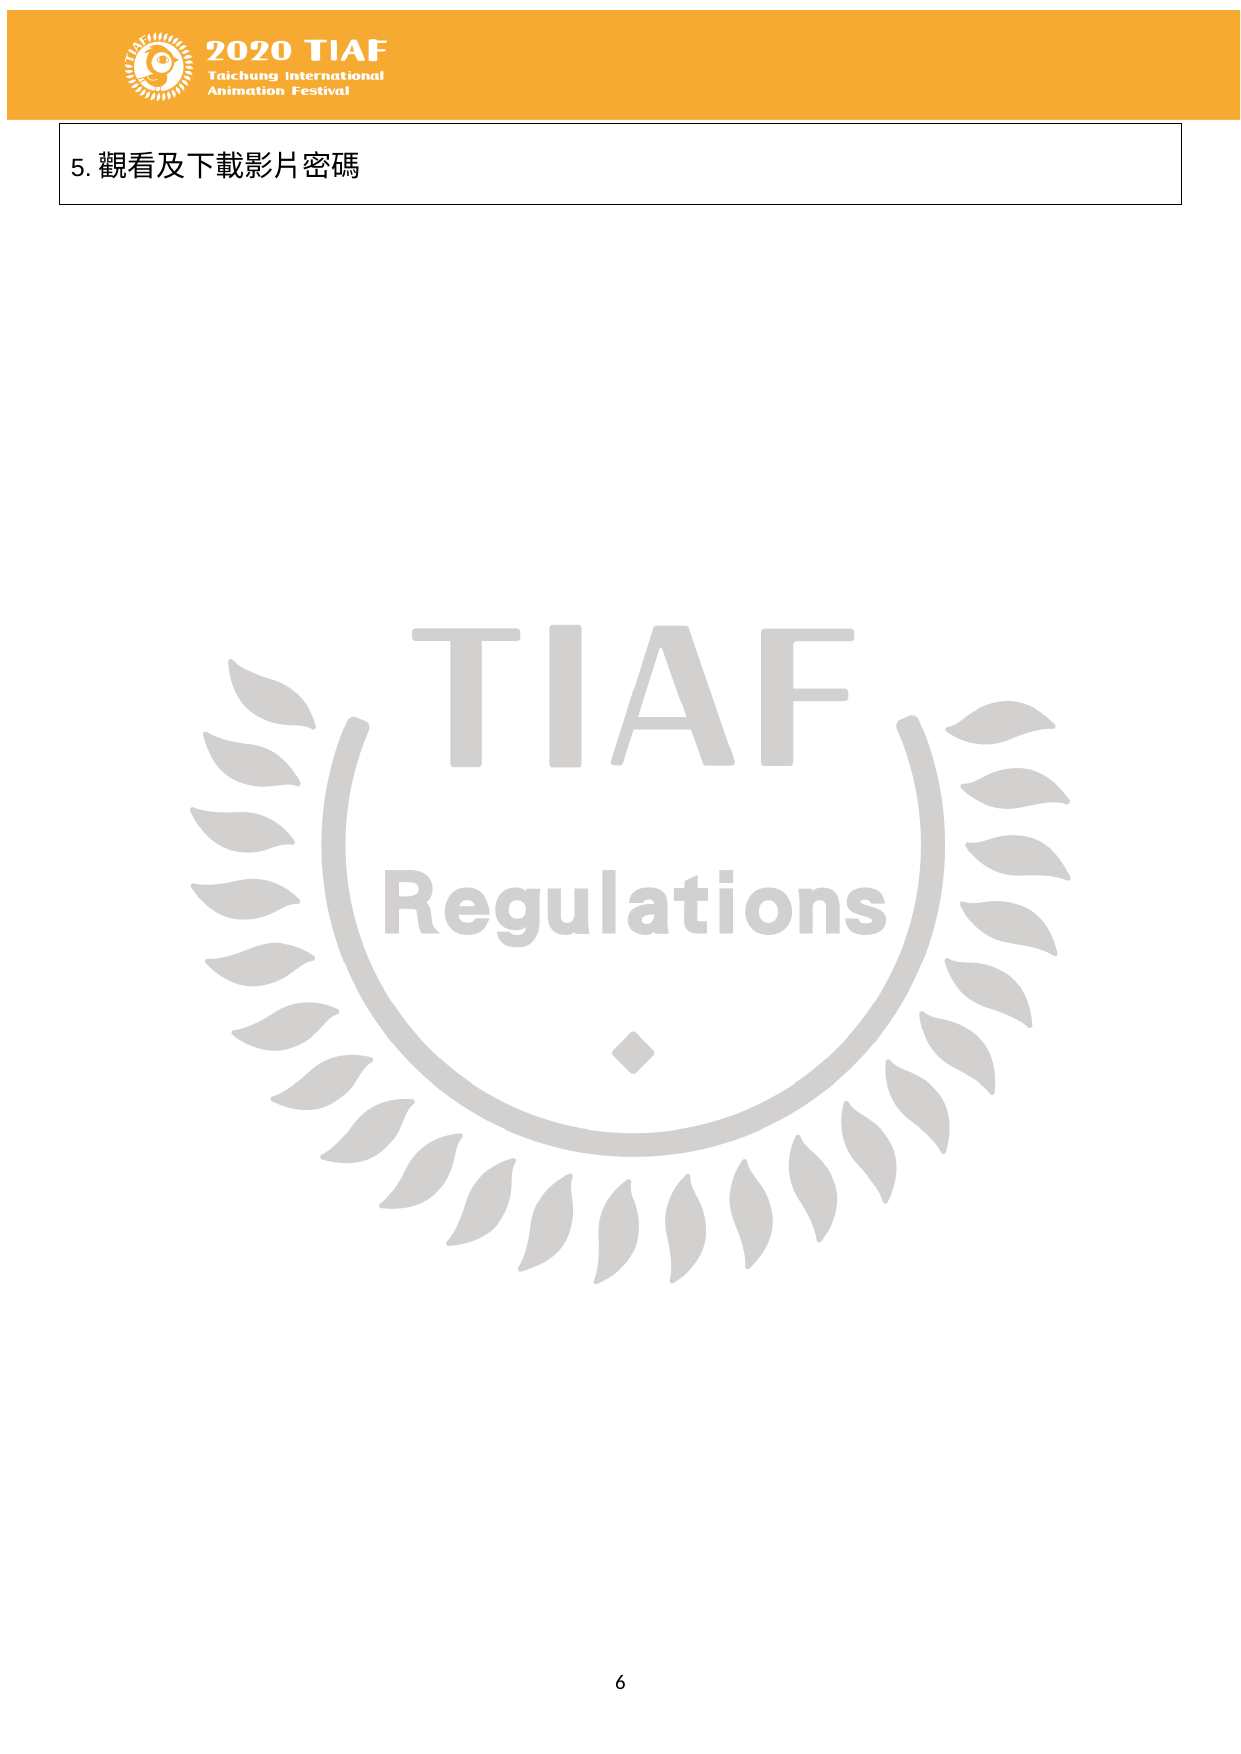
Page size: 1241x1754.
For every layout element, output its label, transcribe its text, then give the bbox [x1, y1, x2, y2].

table_cell 5. 觀看及下載影片密碼 [60, 124, 1181, 204]
picture [7, 10, 1241, 1754]
